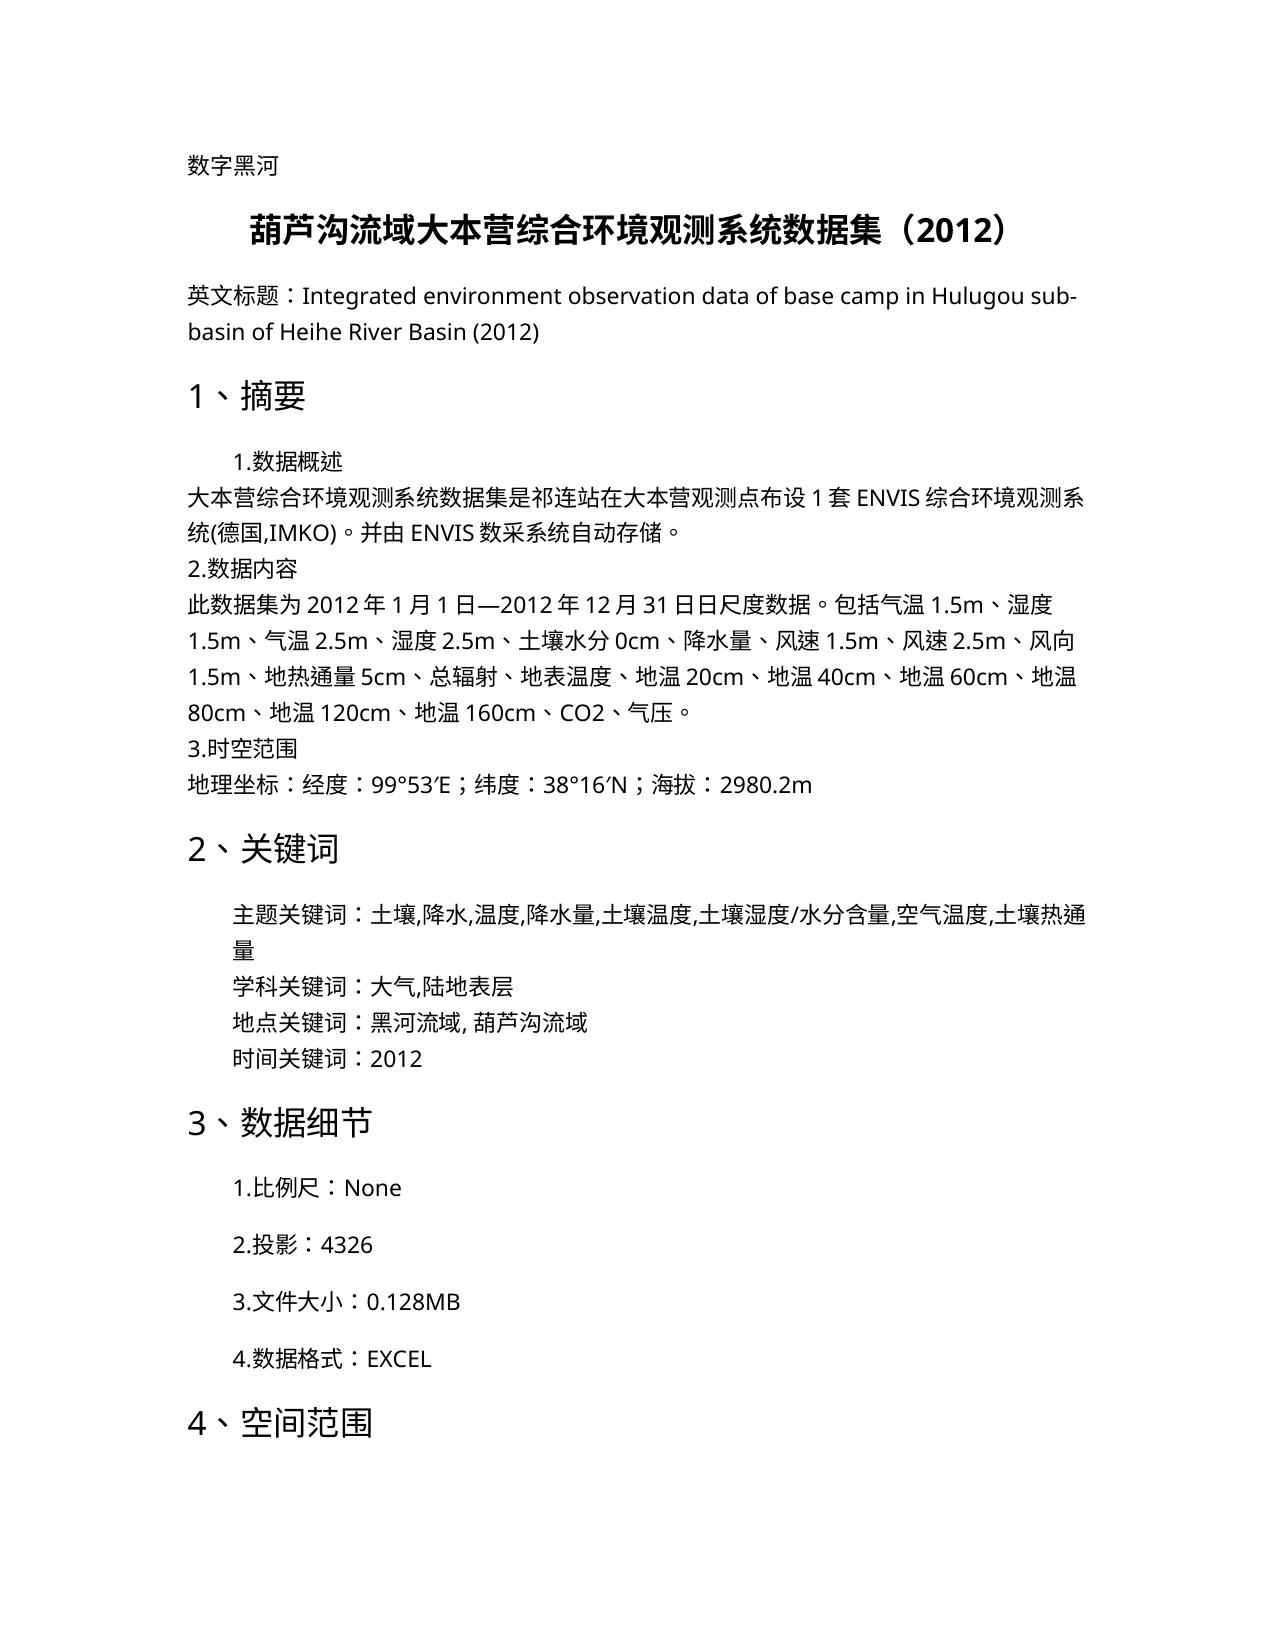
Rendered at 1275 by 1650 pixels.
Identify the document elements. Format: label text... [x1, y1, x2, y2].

text 1.比例尺：None [232, 1172, 1087, 1203]
text 2、关键词 [187, 826, 1087, 871]
text 2.投影：4326 [232, 1229, 1087, 1260]
text 主题关键词：土壤,降水,温度,降水量,土壤温度,土壤湿度/水分含量,空气温度,土壤热通量 学科关键词：大气,陆地表层 地点关键词：黑河流域, 葫芦沟流域 时间关键词：2012 [232, 899, 1087, 1074]
text 1、摘要 [187, 372, 1087, 418]
text 3.文件大小：0.128MB [232, 1286, 1087, 1317]
text 3、数据细节 [187, 1099, 1087, 1145]
text 4.数据格式：EXCEL [232, 1343, 1087, 1374]
text 1.数据概述 大本营综合环境观测系统数据集是祁连站在大本营观测点布设1套ENVIS综合环境观测系统(德国,IMKO)。并由ENVIS数采系统自动存储。 2.数据内容 此数据集为2012年1月1日—2012年12月31日日尺度数据。包括气温1.5m、湿度1.5m、气温2.5m、湿度2.5m、土壤水分0cm、降水量、风速1.5m、风速2.5m、风向1.5m、地热通量5cm、总辐射、地表温度、地温20cm、地温40cm、地温60cm、地温80cm、地温120cm、地温160cm、CO2、气压。 3.时空范围 地理坐标：经度：99°53′E；纬度：38°16′N；海拔：2980.2m [187, 446, 1087, 800]
text 数字黑河 [187, 150, 1087, 181]
text 英文标题：Integrated environment observation data of base camp in Hulugou sub-basin of Heihe River Basin (2012) [187, 280, 1087, 347]
text 4、空间范围 [187, 1399, 1087, 1445]
text 葫芦沟流域大本营综合环境观测系统数据集（2012） [187, 207, 1087, 252]
